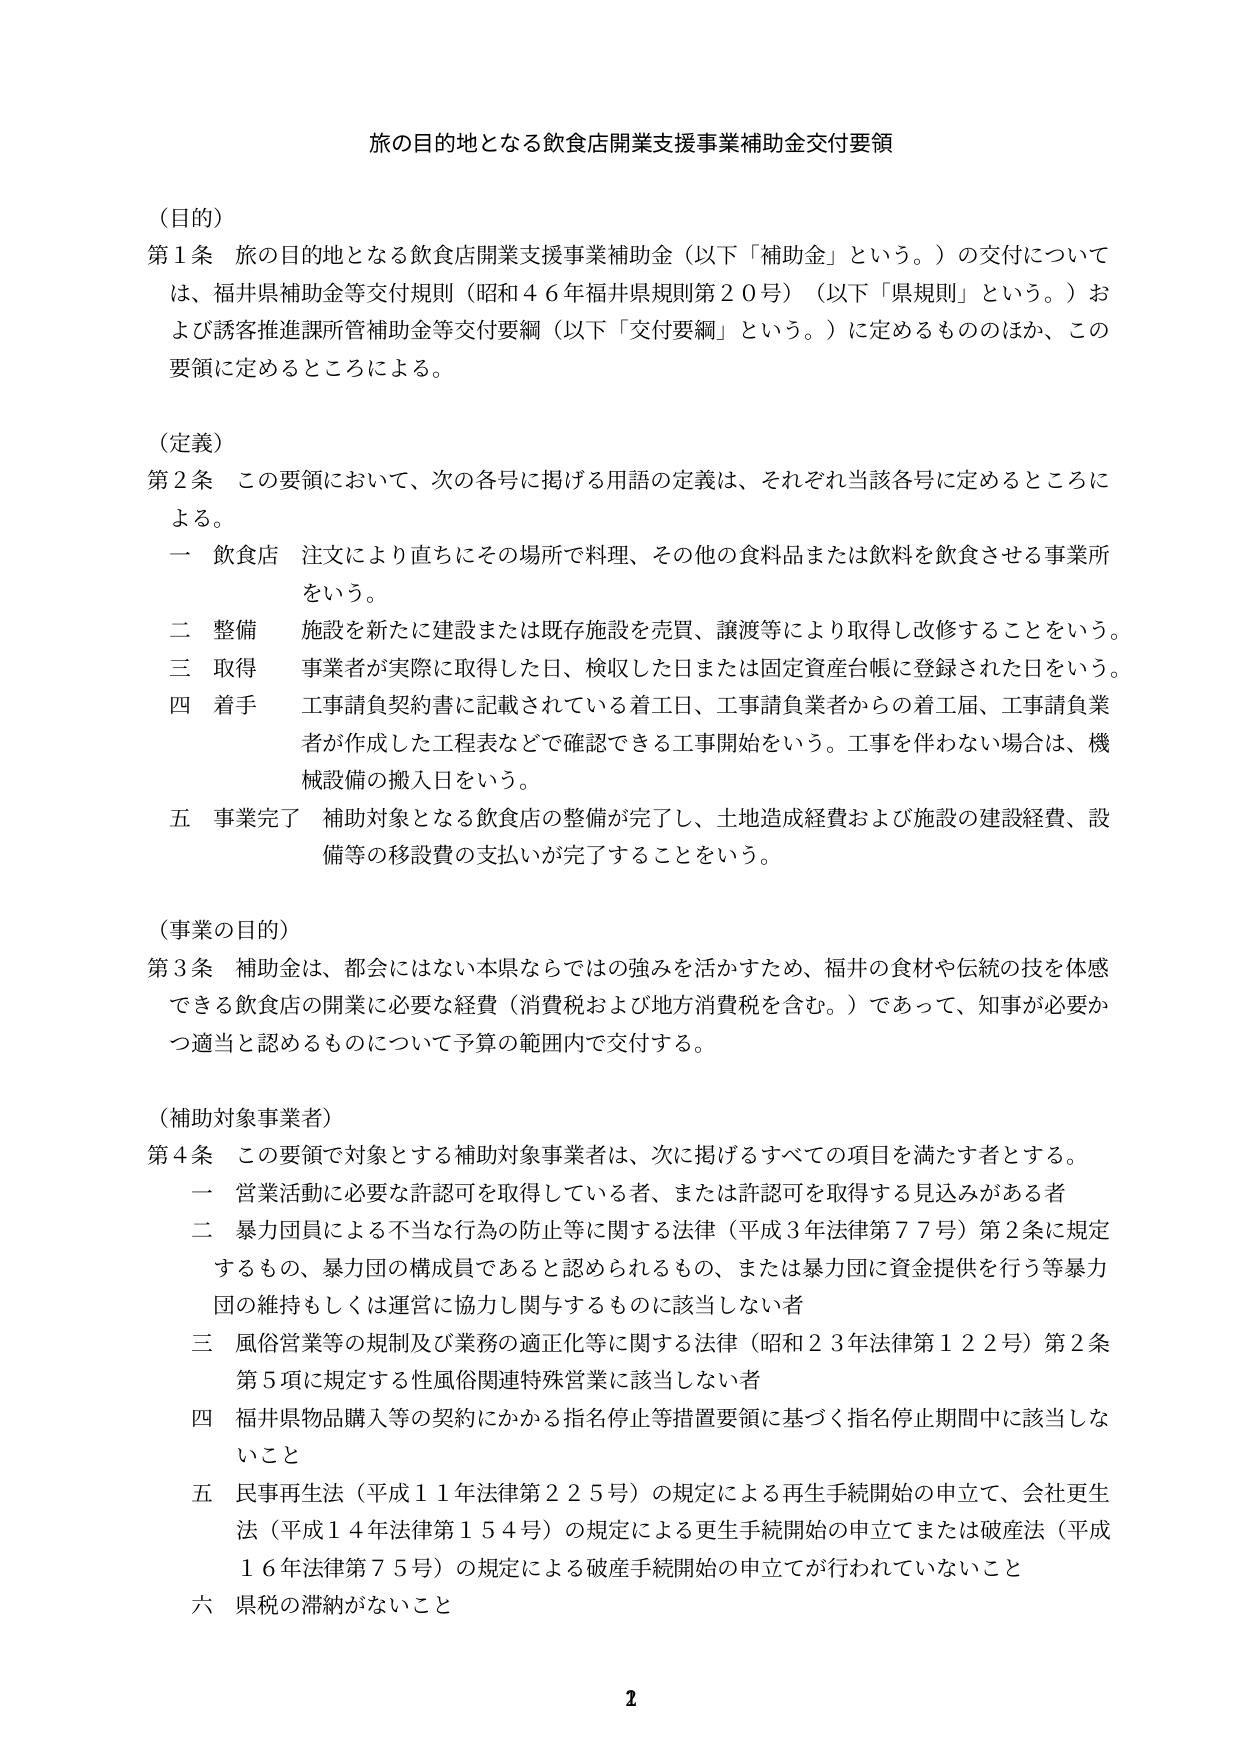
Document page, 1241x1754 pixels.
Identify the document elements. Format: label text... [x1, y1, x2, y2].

text （補助対象事業者） [148, 1098, 1114, 1135]
text 四 福井県物品購入等の契約にかかる指名停止等措置要領に基づく指名停止期間中に該当しないこと [191, 1398, 1114, 1473]
text 二 暴力団員による不当な行為の防止等に関する法律（平成３年法律第７７号）第２条に規定するもの、暴力団の構成員であると認められるもの、または暴力団に資金提供を行う等暴力団の維持もしくは運営に協力し関与するものに該当しない者 [191, 1210, 1114, 1323]
text 旅の目的地となる飲食店開業支援事業補助金交付要領 [148, 123, 1114, 160]
text （定義） [148, 423, 1114, 460]
text 三 取得 事業者が実際に取得した日、検収した日または固定資産台帳に登録された日をいう。 [148, 648, 1114, 685]
text 一 飲食店 注文により直ちにその場所で料理、その他の食料品または飲料を飲食させる事業所をいう。 [148, 535, 1114, 610]
text 第２条 この要領において、次の各号に掲げる用語の定義は、それぞれ当該各号に定めるところによる。 [148, 460, 1114, 535]
text 二 整備 施設を新たに建設または既存施設を売買、譲渡等により取得し改修することをいう。 [148, 610, 1114, 648]
text 四 着手 工事請負契約書に記載されている着工日、工事請負業者からの着工届、工事請負業者が作成した工程表などで確認できる工事開始をいう。工事を伴わない場合は、機械設備の搬入日をいう。 [148, 685, 1114, 798]
text 一 営業活動に必要な許認可を取得している者、または許認可を取得する見込みがある者 [169, 1173, 1114, 1210]
text 五 民事再生法（平成１１年法律第２２５号）の規定による再生手続開始の申立て、会社更生法（平成１４年法律第１５４号）の規定による更生手続開始の申立てまたは破産法（平成１６年法律第７５号）の規定による破産手続開始の申立てが行われていないこと [191, 1473, 1114, 1585]
text （事業の目的） [148, 910, 1114, 948]
text （目的） [148, 198, 1114, 235]
text 第４条 この要領で対象とする補助対象事業者は、次に掲げるすべての項目を満たす者とする。 [148, 1135, 1114, 1173]
text 五 事業完了 補助対象となる飲食店の整備が完了し、土地造成経費および施設の建設経費、設備等の移設費の支払いが完了することをいう。 [148, 798, 1114, 873]
text 第３条 補助金は、都会にはない本県ならではの強みを活かすため、福井の食材や伝統の技を体感できる飲食店の開業に必要な経費（消費税および地方消費税を含む。）であって、知事が必要かつ適当と認めるものについて予算の範囲内で交付する。 [148, 948, 1114, 1060]
text 三 風俗営業等の規制及び業務の適正化等に関する法律（昭和２３年法律第１２２号）第２条第５項に規定する性風俗関連特殊営業に該当しない者 [191, 1323, 1114, 1398]
text 第１条 旅の目的地となる飲食店開業支援事業補助金（以下「補助金」という。）の交付については、福井県補助金等交付規則（昭和４６年福井県規則第２０号）（以下「県規則」という。）および誘客推進課所管補助金等交付要綱（以下「交付要綱」という。）に定めるもののほか、この要領に定めるところによる。 [148, 235, 1114, 385]
text 六 県税の滞納がないこと [148, 1585, 1114, 1623]
